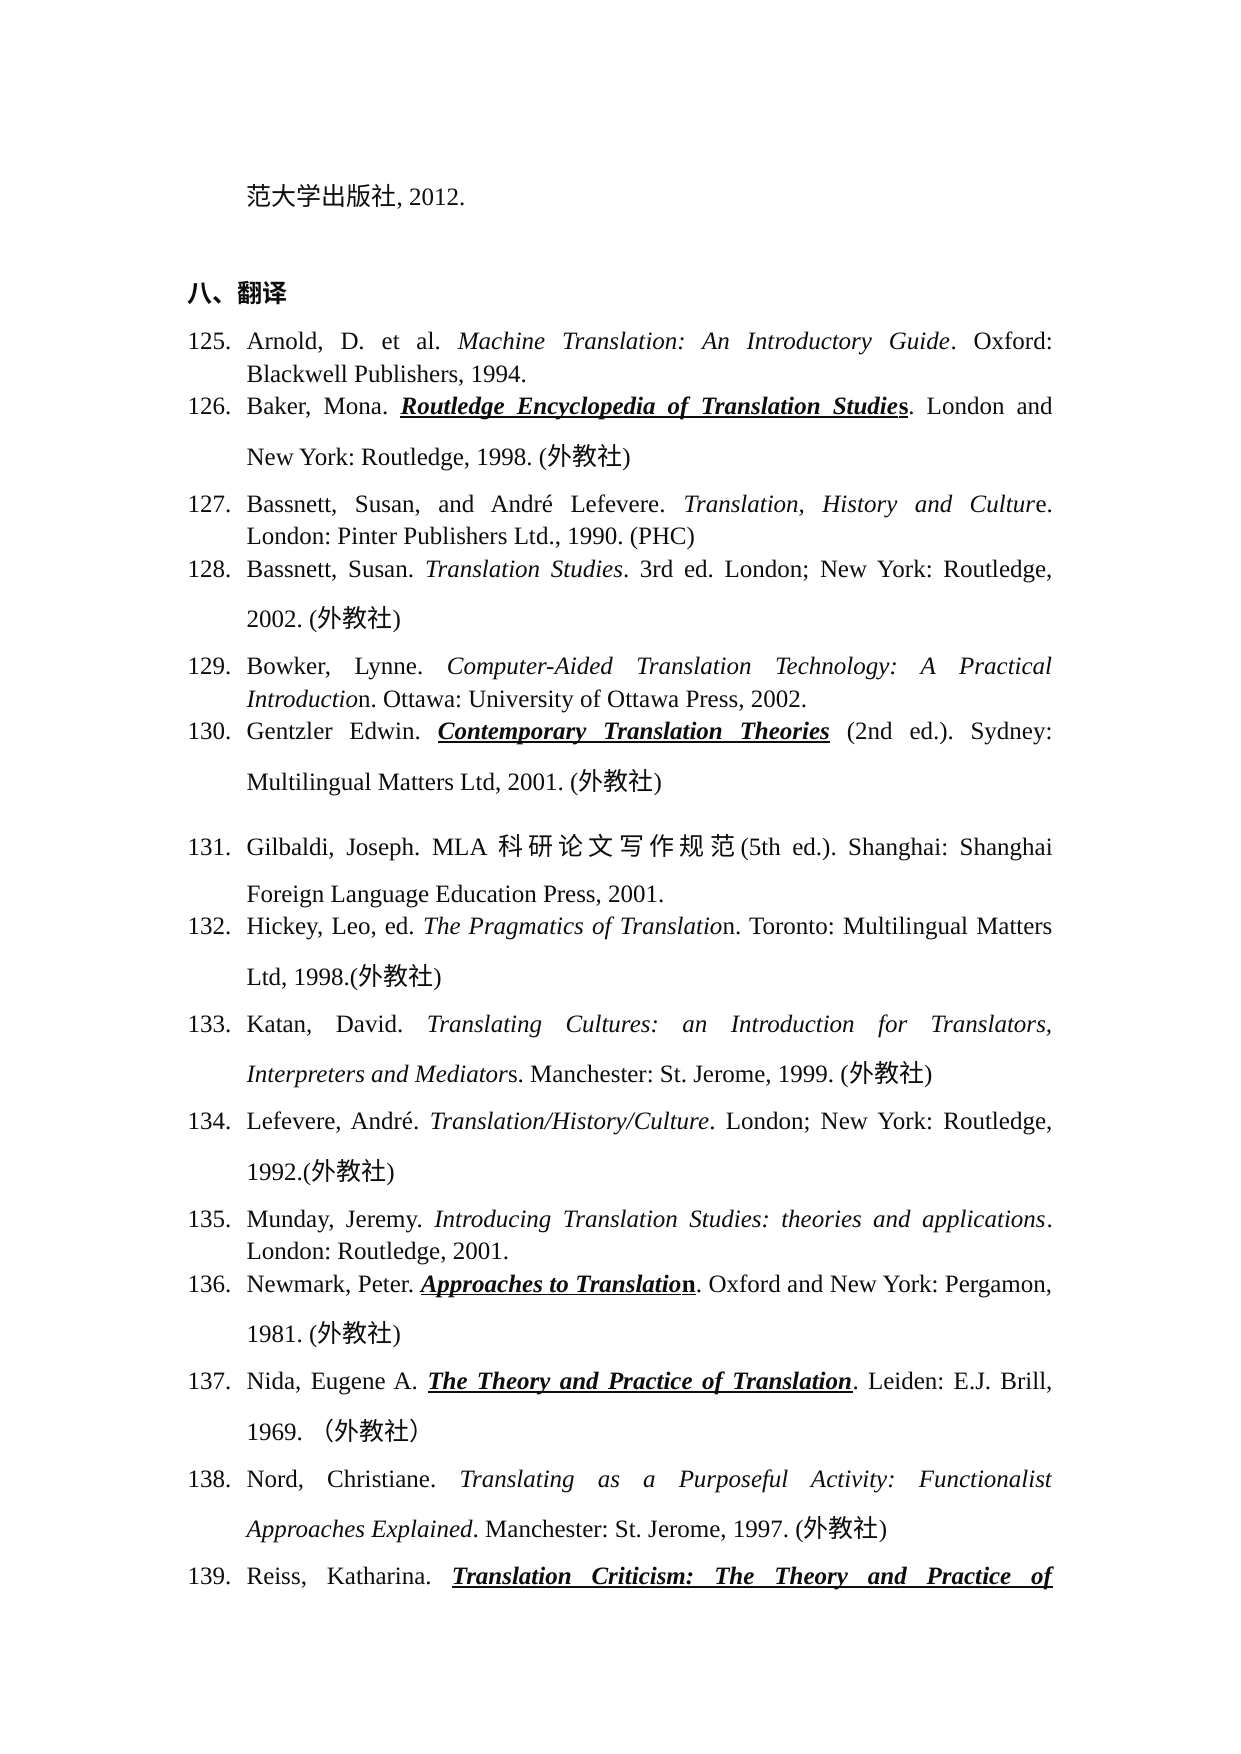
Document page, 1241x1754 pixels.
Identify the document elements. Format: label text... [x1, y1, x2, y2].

list Nida, Eugene A. The Theory and Practice of Translation. Leiden: E.J. Brill, 1969. （外教社） [187, 1494, 1053, 1592]
list Gilbaldi, Joseph. MLA科研论文写作规范(5th ed.). Shanghai: Shanghai Foreign Language Education Press, 2001. [187, 942, 1053, 1039]
list Baker, Mona. Routledge Encyclopedia of Translation Studies. London and New York: Routledge, 1998. (外教社) [187, 519, 1053, 617]
list 中华人民共和国教育部. 义务教育英语课程标准(2011年版). 北京: 北京师范大学出版社, 2012. [187, 227, 1053, 357]
list Arnold, D. et al. Machine Translation: An Introductory Guide. Oxford: Blackwell Publishers, 1994. [187, 454, 1053, 519]
list Bassnett, Susan. Translation Studies. 3rd ed. London; New York: Routledge, 2002. (外教社) [187, 682, 1053, 779]
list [187, 162, 1053, 227]
list Hickey, Leo, ed. The Pragmatics of Translation. Toronto: Multilingual Matters Ltd, 1998.(外教社) [187, 1039, 1053, 1137]
list Bowker, Lynne. Computer-Aided Translation Technology: A Practical Introduction. Ottawa: University of Ottawa Press, 2002. [187, 779, 1053, 844]
list Munday, Jeremy. Introducing Translation Studies: theories and applications. London: Routledge, 2001. [187, 1332, 1053, 1397]
list Newmark, Peter. Approaches to Translation. Oxford and New York: Pergamon, 1981. (外教社) [187, 1397, 1053, 1494]
list Lefevere, André. Translation/History/Culture. London; New York: Routledge, 1992.(外教社) [187, 1234, 1053, 1332]
list Gentzler Edwin. Contemporary Translation Theories (2nd ed.). Sydney: Multilingual Matters Ltd, 2001. (外教社) [187, 844, 1053, 942]
list Katan, David. Translating Cultures: an Introduction for Translators, Interpreters and Mediators. Manchester: St. Jerome, 1999. (外教社) [187, 1137, 1053, 1234]
list Bassnett, Susan, and André Lefevere. Translation, History and Culture. London: Pinter Publishers Ltd., 1990. (PHC) [187, 617, 1053, 682]
text 八、翻译 [187, 389, 1053, 454]
